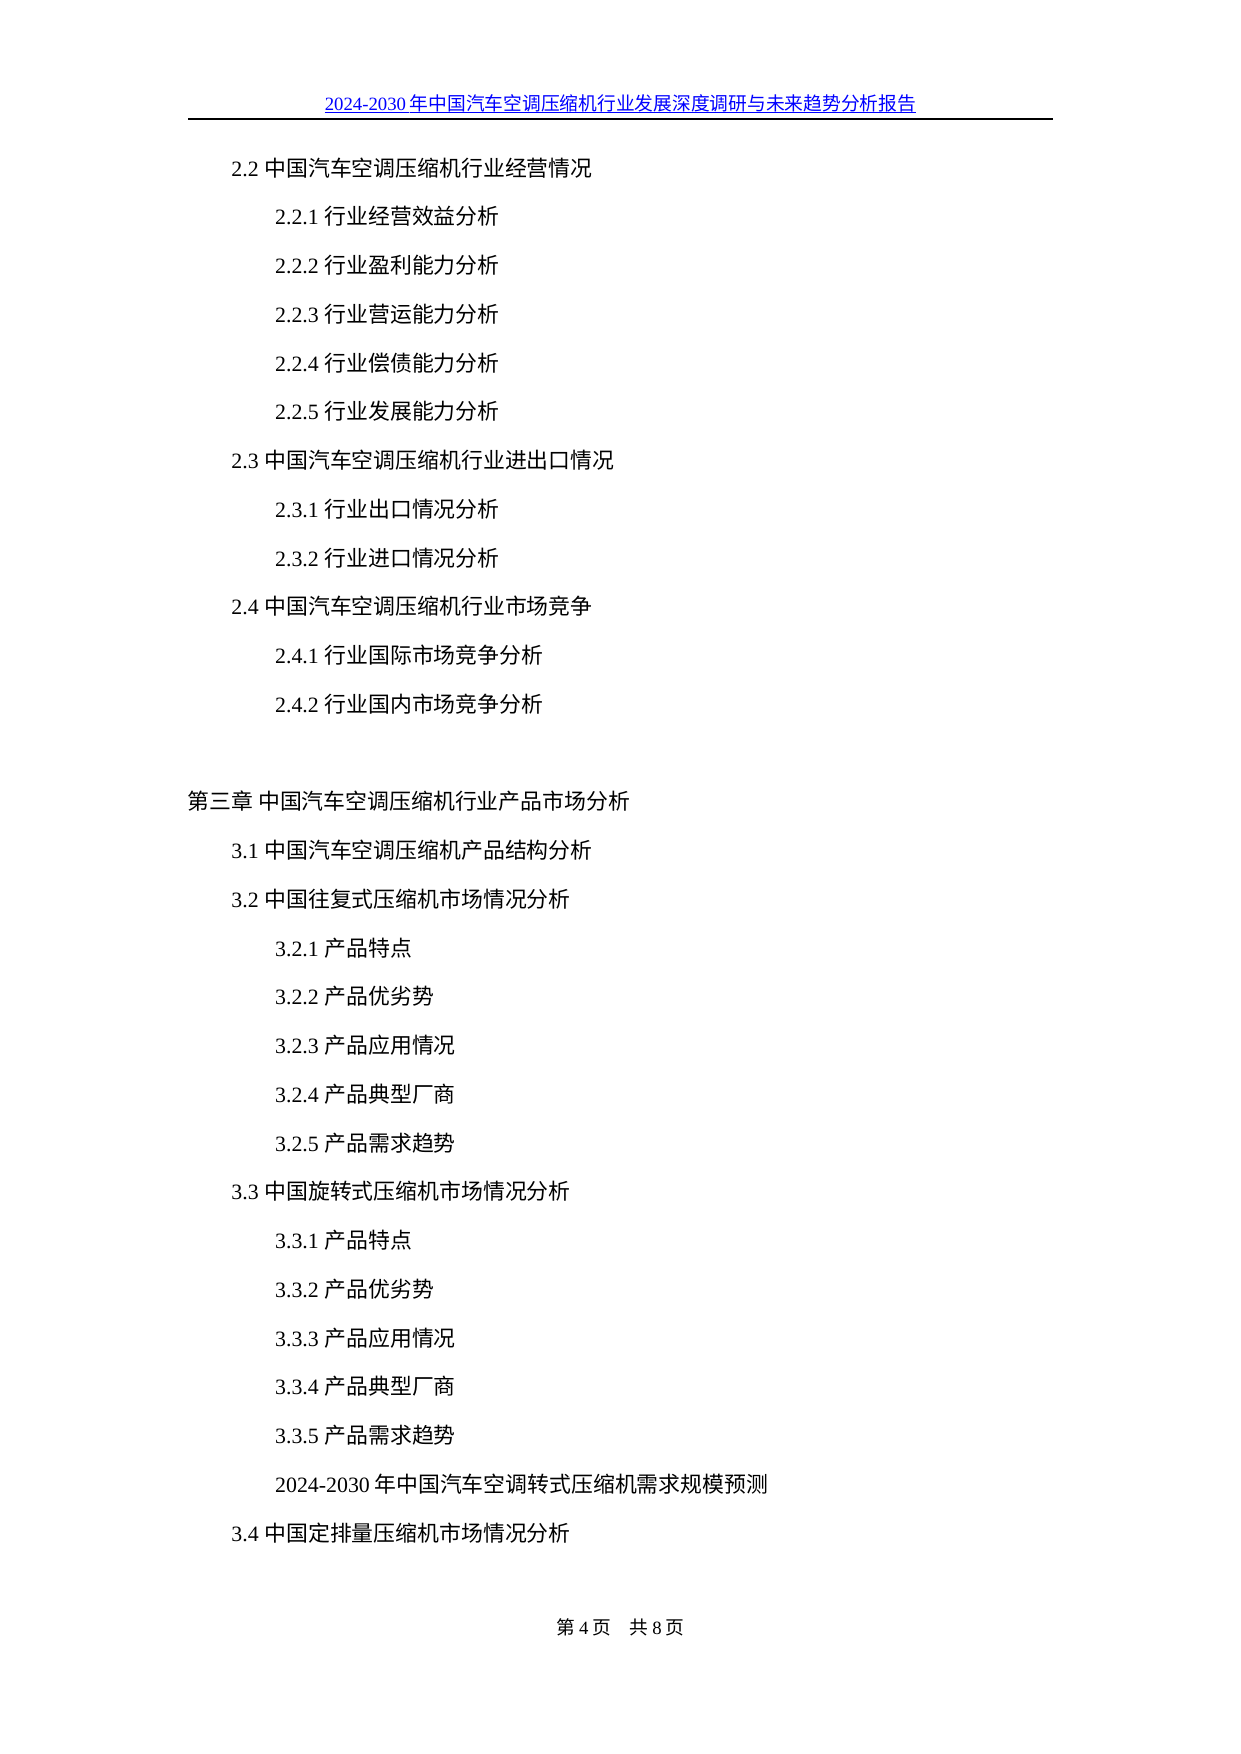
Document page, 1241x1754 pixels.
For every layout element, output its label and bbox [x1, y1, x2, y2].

text [187, 150, 1053, 1548]
